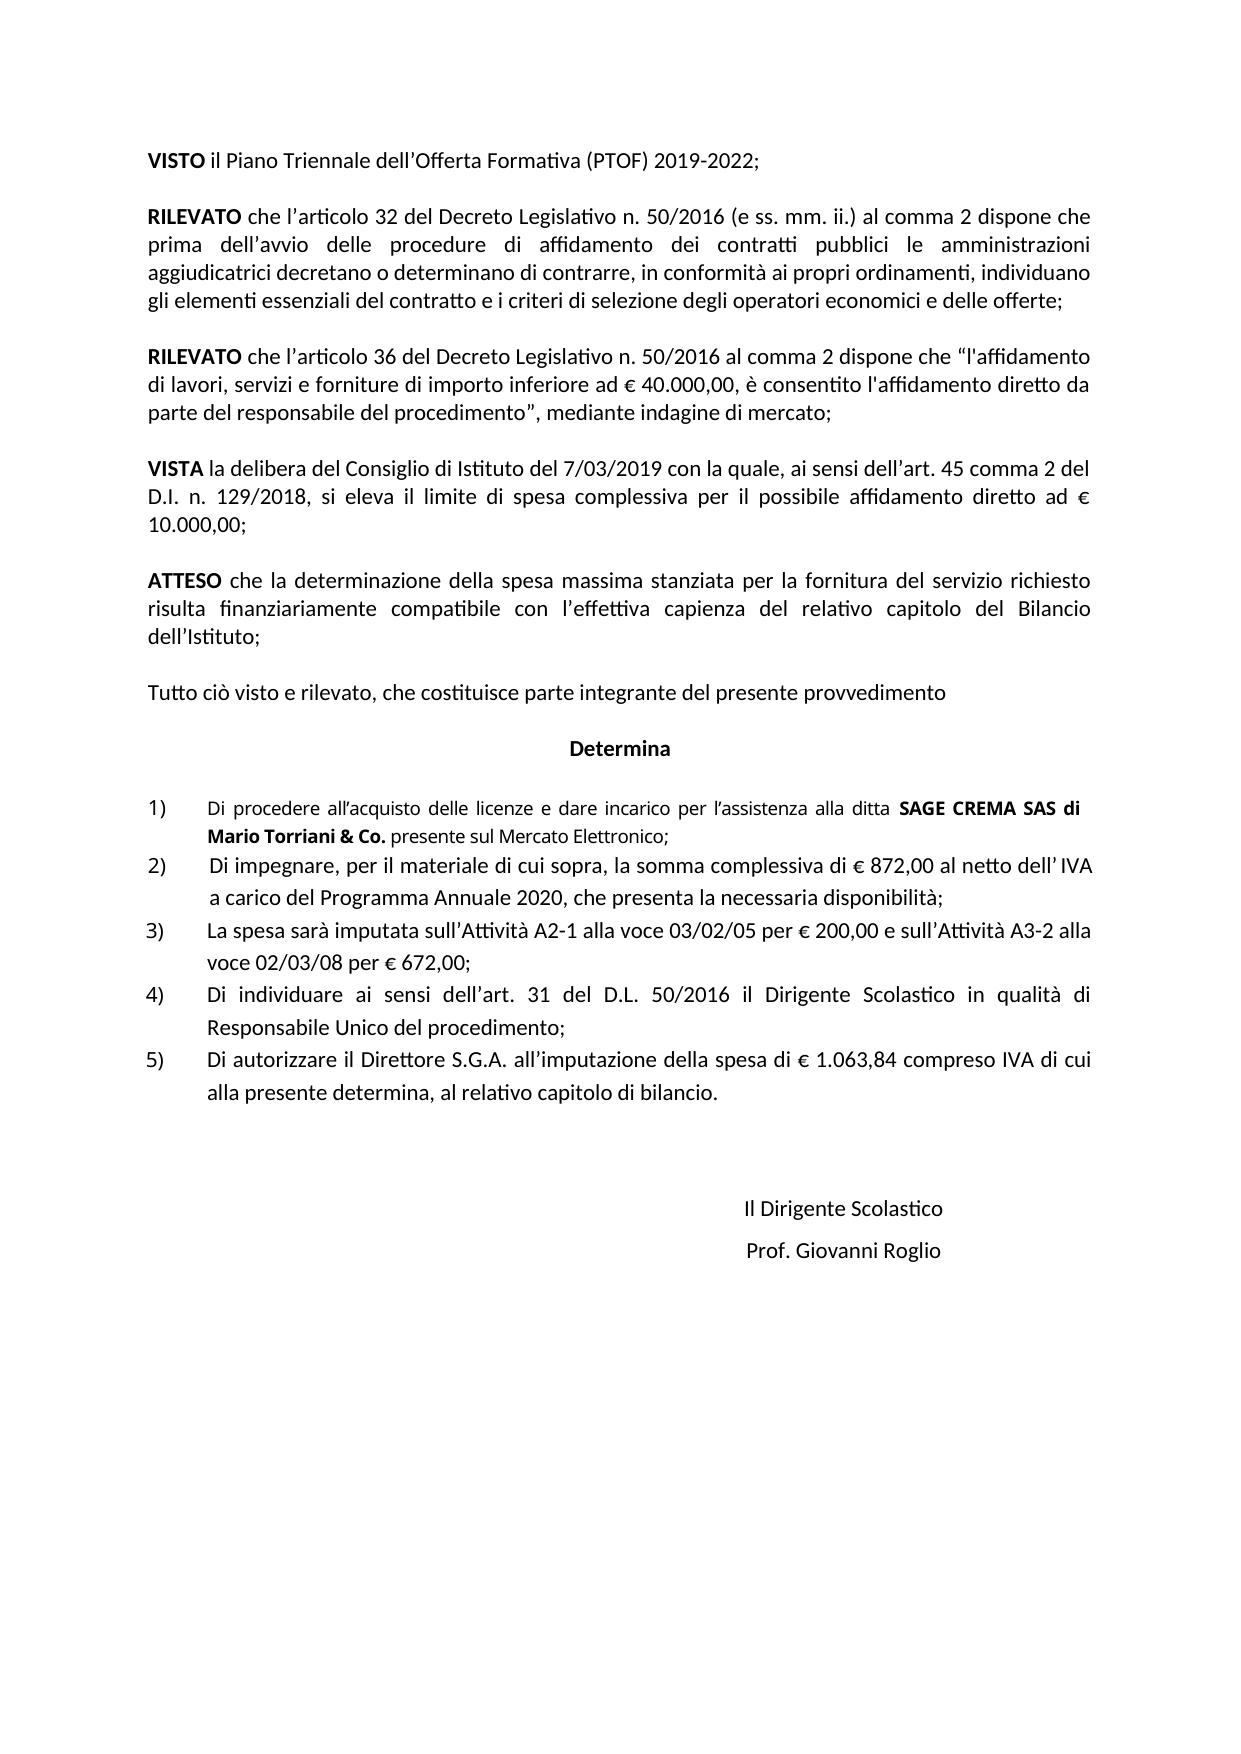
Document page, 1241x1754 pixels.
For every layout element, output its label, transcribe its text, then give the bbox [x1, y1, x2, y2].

list Di autorizzare il Direttore S.G.A. all’imputazione della spesa di € 1.063,84 compreso IVA di cui alla presente determina, al relativo capitolo di bilancio. [146, 1045, 1092, 1106]
list Di individuare ai sensi dell’art. 31 del D.L. 50/2016 il Dirigente Scolastico in qualità di Responsabile Unico del procedimento; [146, 981, 1092, 1041]
text Prof. Giovanni Roglio [595, 1236, 1092, 1264]
list La spesa sarà imputata sull’Attività A2-1 alla voce 03/02/05 per € 200,00 e sull’Attività A3-2 alla voce 02/03/08 per € 672,00; [146, 916, 1092, 976]
list Di impegnare, per il materiale di cui sopra, la somma complessiva di € 872,00 al netto dell’IVA a carico del Programma Annuale 2020, che presenta la necessaria disponibilità; [148, 851, 1092, 912]
list Di procedere all’acquisto delle licenze e dare incarico per l’assistenza alla ditta SAGE CREMA SAS di Mario Torriani & Co. presente sul Mercato Elettronico; [148, 793, 1081, 849]
text Il Dirigente Scolastico [595, 1194, 1092, 1222]
text RILEVATO che l’articolo 32 del Decreto Legislativo n. 50/2016 (e ss. mm. ii.) al comma 2 dispone che prima dell’avvio delle procedure di affidamento dei contratti pubblici le amministrazioni aggiudicatrici decretano o determinano di contrarre, in conformità ai propri ordinamenti, individuano gli elementi essenziali del contratto e i criteri di selezione degli operatori economici e delle offerte; [147, 202, 1092, 314]
text VISTO il Piano Triennale dell’Offerta Formativa (PTOF) 2019-2022; [148, 146, 1092, 174]
subtitle Determina [148, 734, 1092, 763]
text RILEVATO che l’articolo 36 del Decreto Legislativo n. 50/2016 al comma 2 dispone che “l'affidamento di lavori, servizi e forniture di importo inferiore ad € 40.000,00, è consentito l'affidamento diretto da parte del responsabile del procedimento”, mediante indagine di mercato; [148, 342, 1092, 426]
text ATTESO che la determinazione della spesa massima stanziata per la fornitura del servizio richiesto risulta finanziariamente compatibile con l’effettiva capienza del relativo capitolo del Bilancio dell’Istituto; [148, 566, 1092, 651]
text Tutto ciò visto e rilevato, che costituisce parte integrante del presente provvedimento [148, 678, 1092, 707]
text VISTA la delibera del Consiglio di Istituto del 7/03/2019 con la quale, ai sensi dell’art. 45 comma 2 del D.I. n. 129/2018, si eleva il limite di spesa complessiva per il possibile affidamento diretto ad € 10.000,00; [148, 454, 1092, 538]
